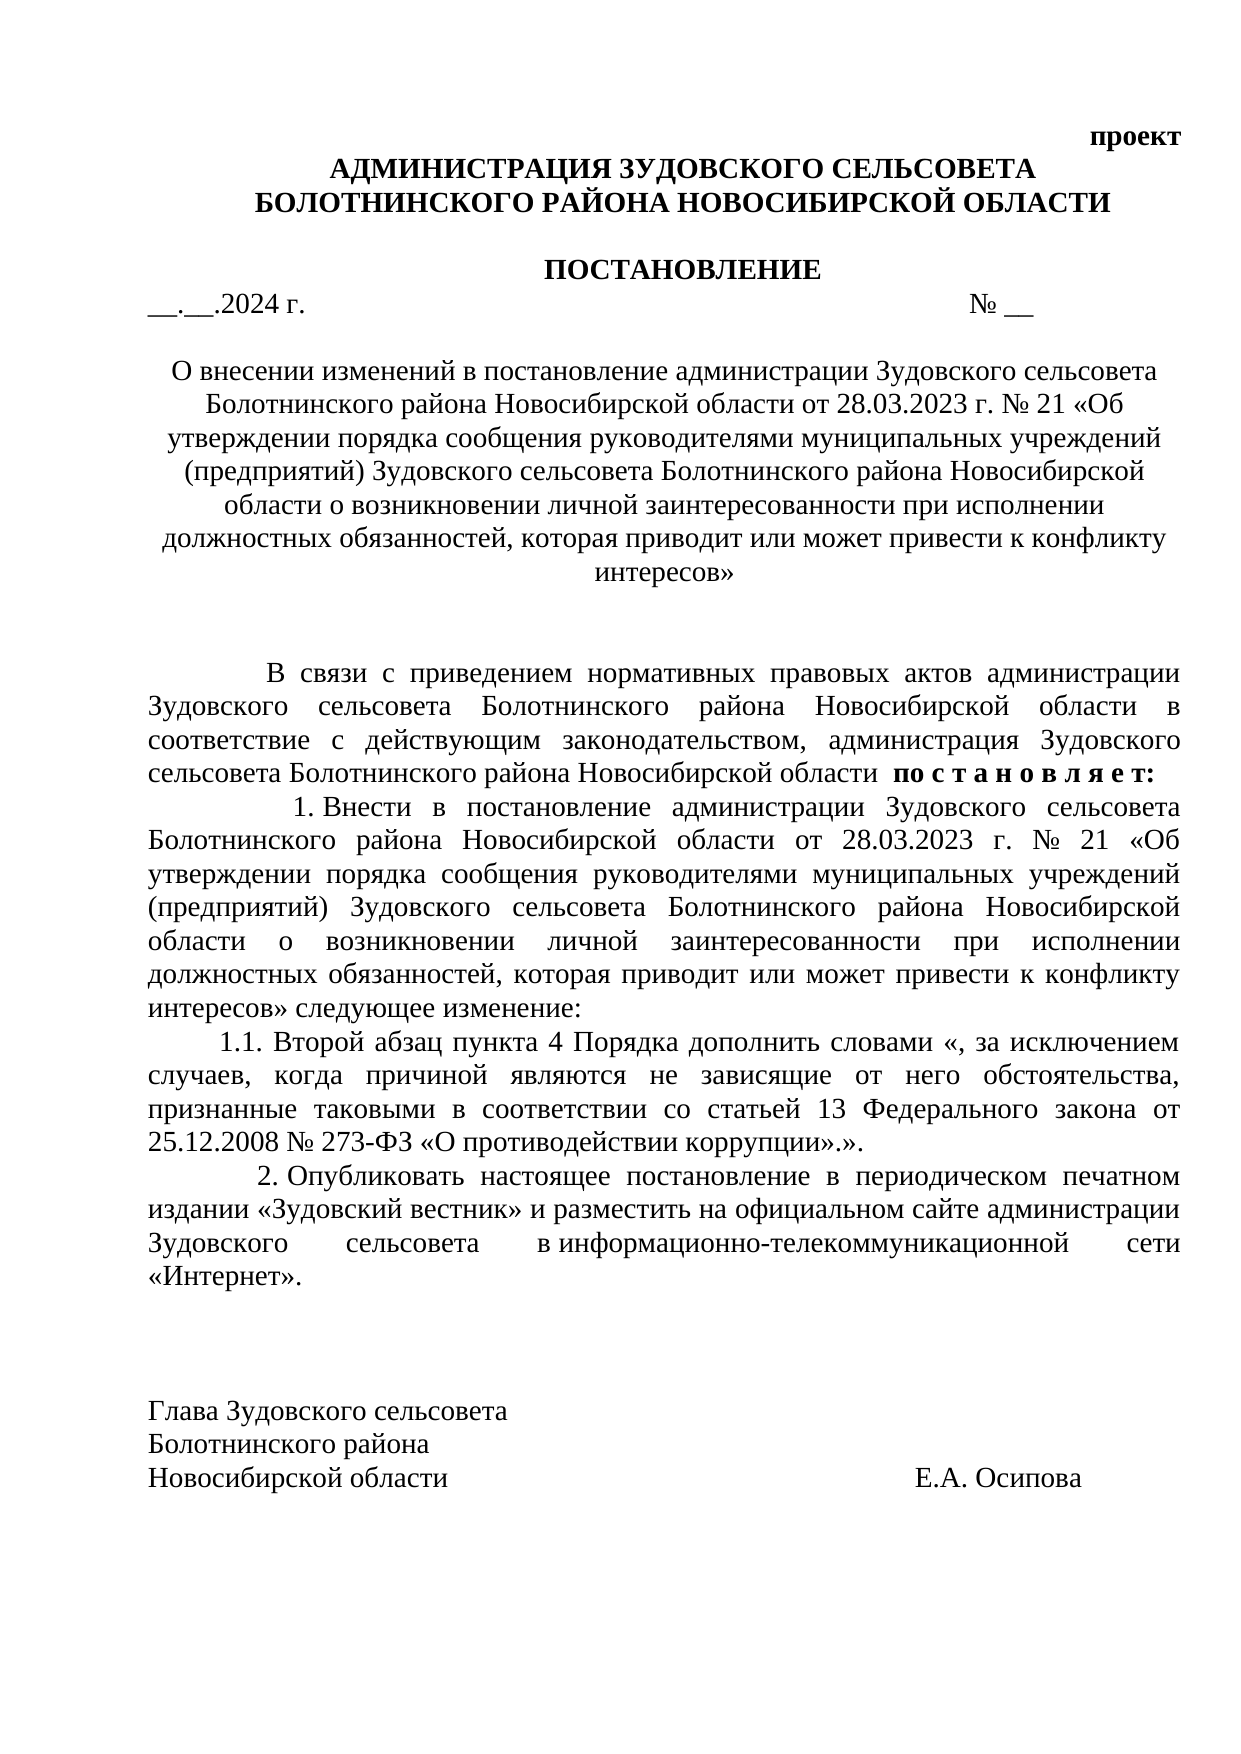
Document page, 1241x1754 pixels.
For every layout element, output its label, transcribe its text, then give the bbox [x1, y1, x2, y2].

text проект [148, 118, 1181, 152]
text АДМИНИСТРАЦИЯ ЗУДОВСКОГО СЕЛЬСОВЕТА [148, 152, 1181, 185]
text 1. Внести в постановление администрации Зудовского сельсовета Болотнинского района Новосибирской области от 28.03.2023 г. № 21 «Об утверждении порядка сообщения руководителями муниципальных учреждений (предприятий) Зудовского сельсовета Болотнинского района Новосибирской области о возникновении личной заинтересованности при исполнении должностных обязанностей, которая приводит или может привести к конфликту интересов» следующее изменение: [148, 789, 1181, 1024]
text БОЛОТНИНСКОГО РАЙОНА НОВОСИБИРСКОЙ ОБЛАСТИ [148, 185, 1181, 219]
text 2. Опубликовать настоящее постановление в периодическом печатном издании «Зудовский вестник» и разместить на официальном сайте администрации Зудовского сельсовета в информационно-телекоммуникационной сети «Интернет». [148, 1158, 1181, 1292]
text __.__.2024 г. № __ [148, 286, 1181, 319]
text 1.1. Второй абзац пункта 4 Порядка дополнить словами «, за исключением случаев, когда причиной являются не зависящие от него обстоятельства, признанные таковыми в соответствии со статьей 13 Федерального закона от 25.12.2008 № 273-ФЗ «О противодействии коррупции».». [148, 1024, 1181, 1158]
text В связи с приведением нормативных правовых актов администрации Зудовского сельсовета Болотнинского района Новосибирской области в соответствие с действующим законодательством, администрация Зудовского сельсовета Болотнинского района Новосибирской области по с т а н о в л я е т: [148, 655, 1181, 789]
text Болотнинского района [148, 1426, 1181, 1460]
text ПОСТАНОВЛЕНИЕ [148, 252, 1181, 286]
text О внесении изменений в постановление администрации Зудовского сельсовета Болотнинского района Новосибирской области от 28.03.2023 г. № 21 «Об утверждении порядка сообщения руководителями муниципальных учреждений (предприятий) Зудовского сельсовета Болотнинского района Новосибирской области о возникновении личной заинтересованности при исполнении должностных обязанностей, которая приводит или может привести к конфликту интересов» [148, 353, 1181, 588]
text Глава Зудовского сельсовета [148, 1393, 1181, 1426]
text Новосибирской области Е.А. Осипова [148, 1460, 1181, 1493]
